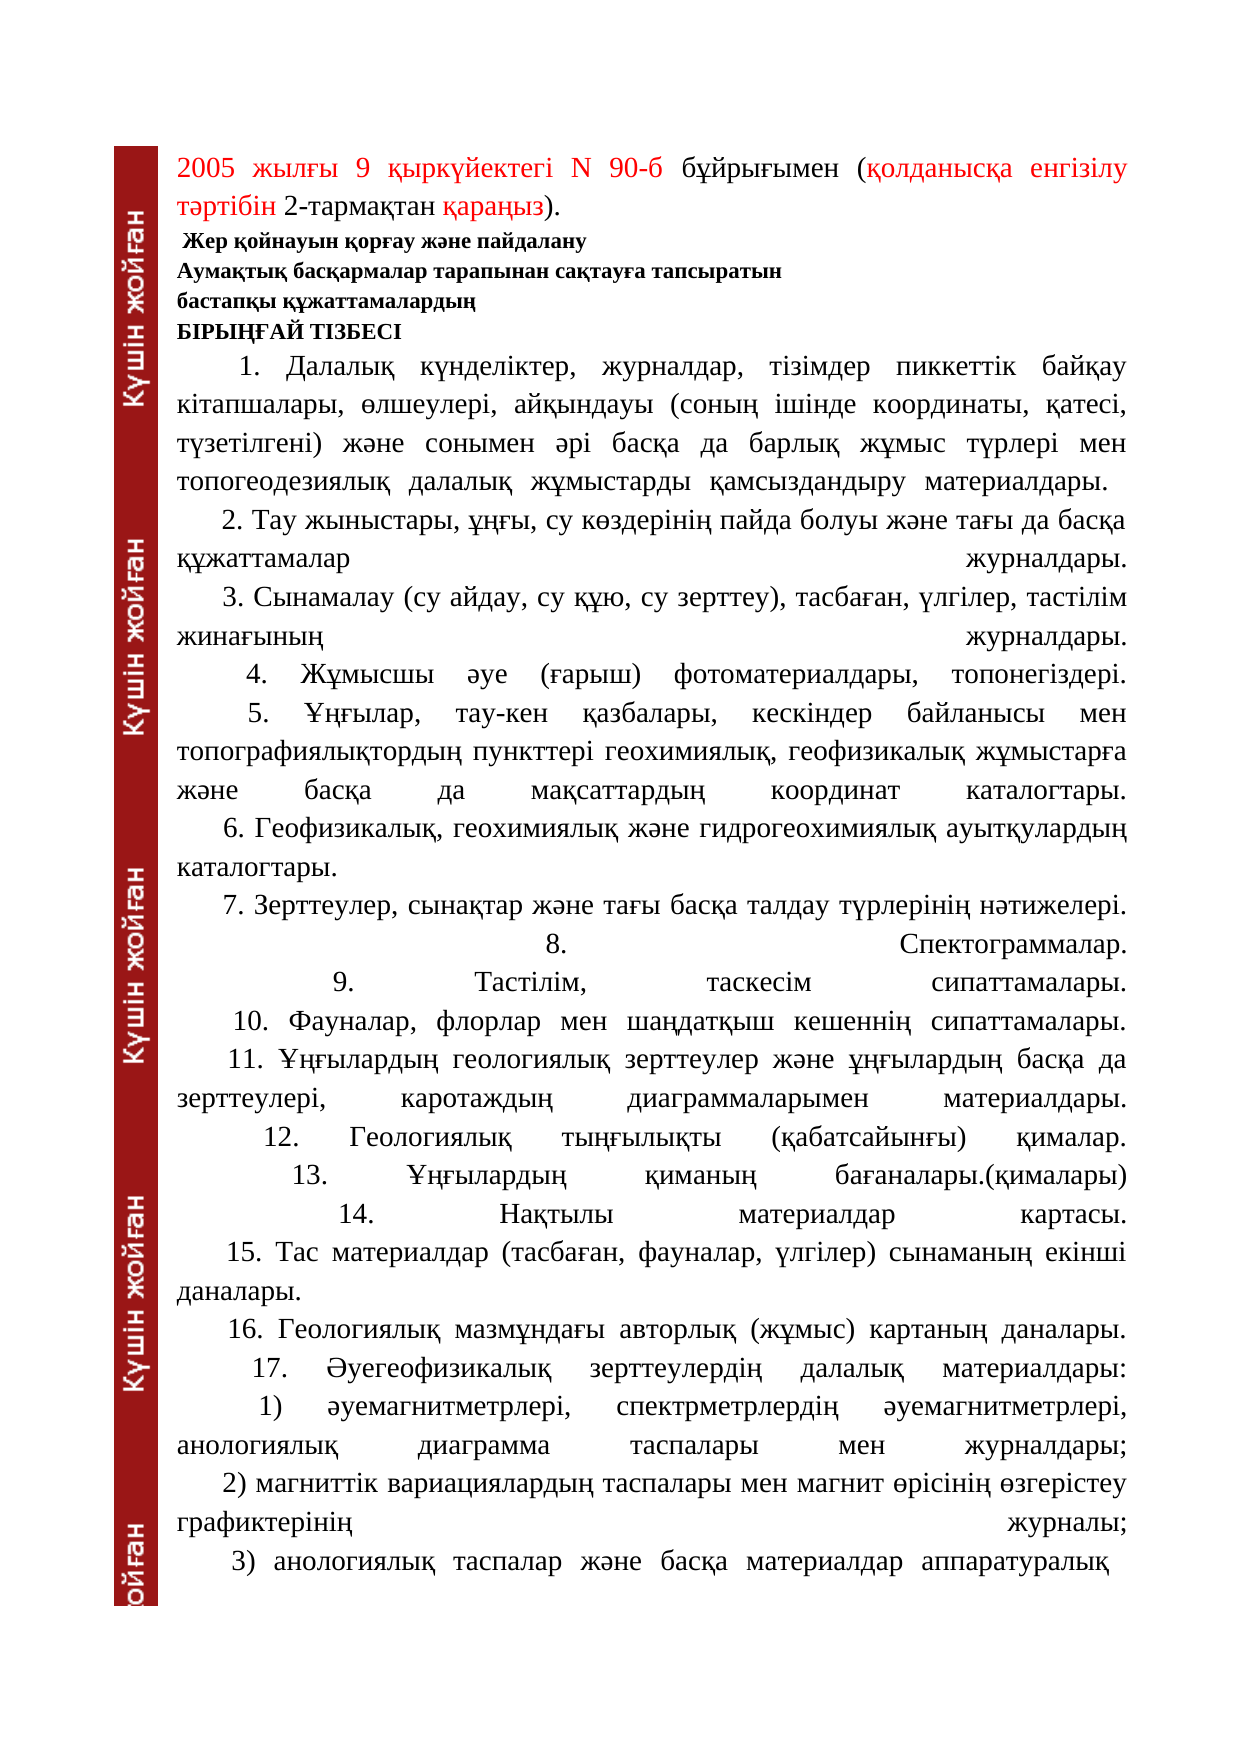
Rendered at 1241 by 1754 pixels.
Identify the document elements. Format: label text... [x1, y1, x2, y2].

picture [114, 146, 158, 150]
picture [114, 222, 158, 227]
picture [114, 1576, 158, 1606]
picture [114, 344, 158, 348]
text Жер қойнауын қорғау және пайдалану Аумақтық басқармалар тарапынан сақтауға тапсыратын бастапқы құжаттамалардың БІРЫҢҒАЙ ТIЗБЕСI [112, 227, 1128, 344]
